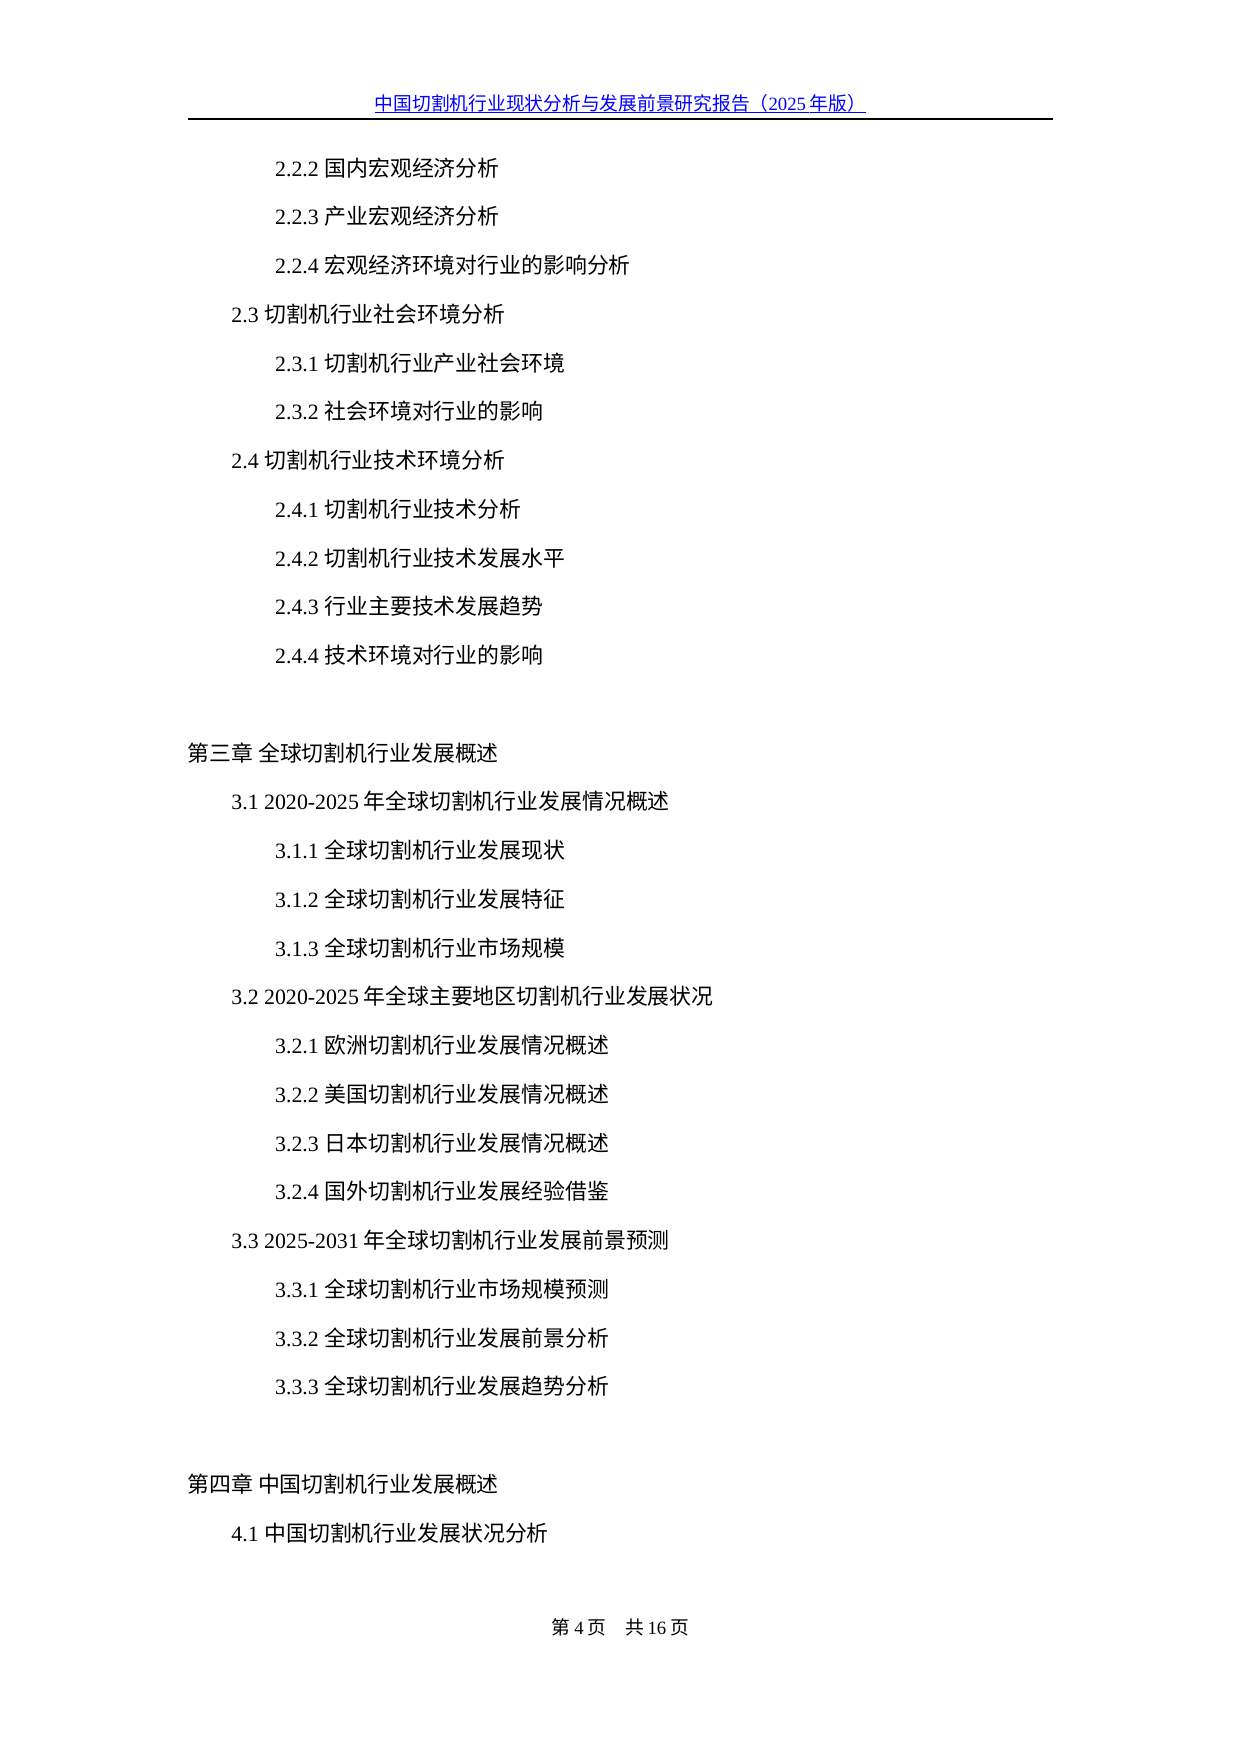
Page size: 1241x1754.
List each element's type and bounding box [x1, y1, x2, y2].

text [187, 150, 1053, 1548]
